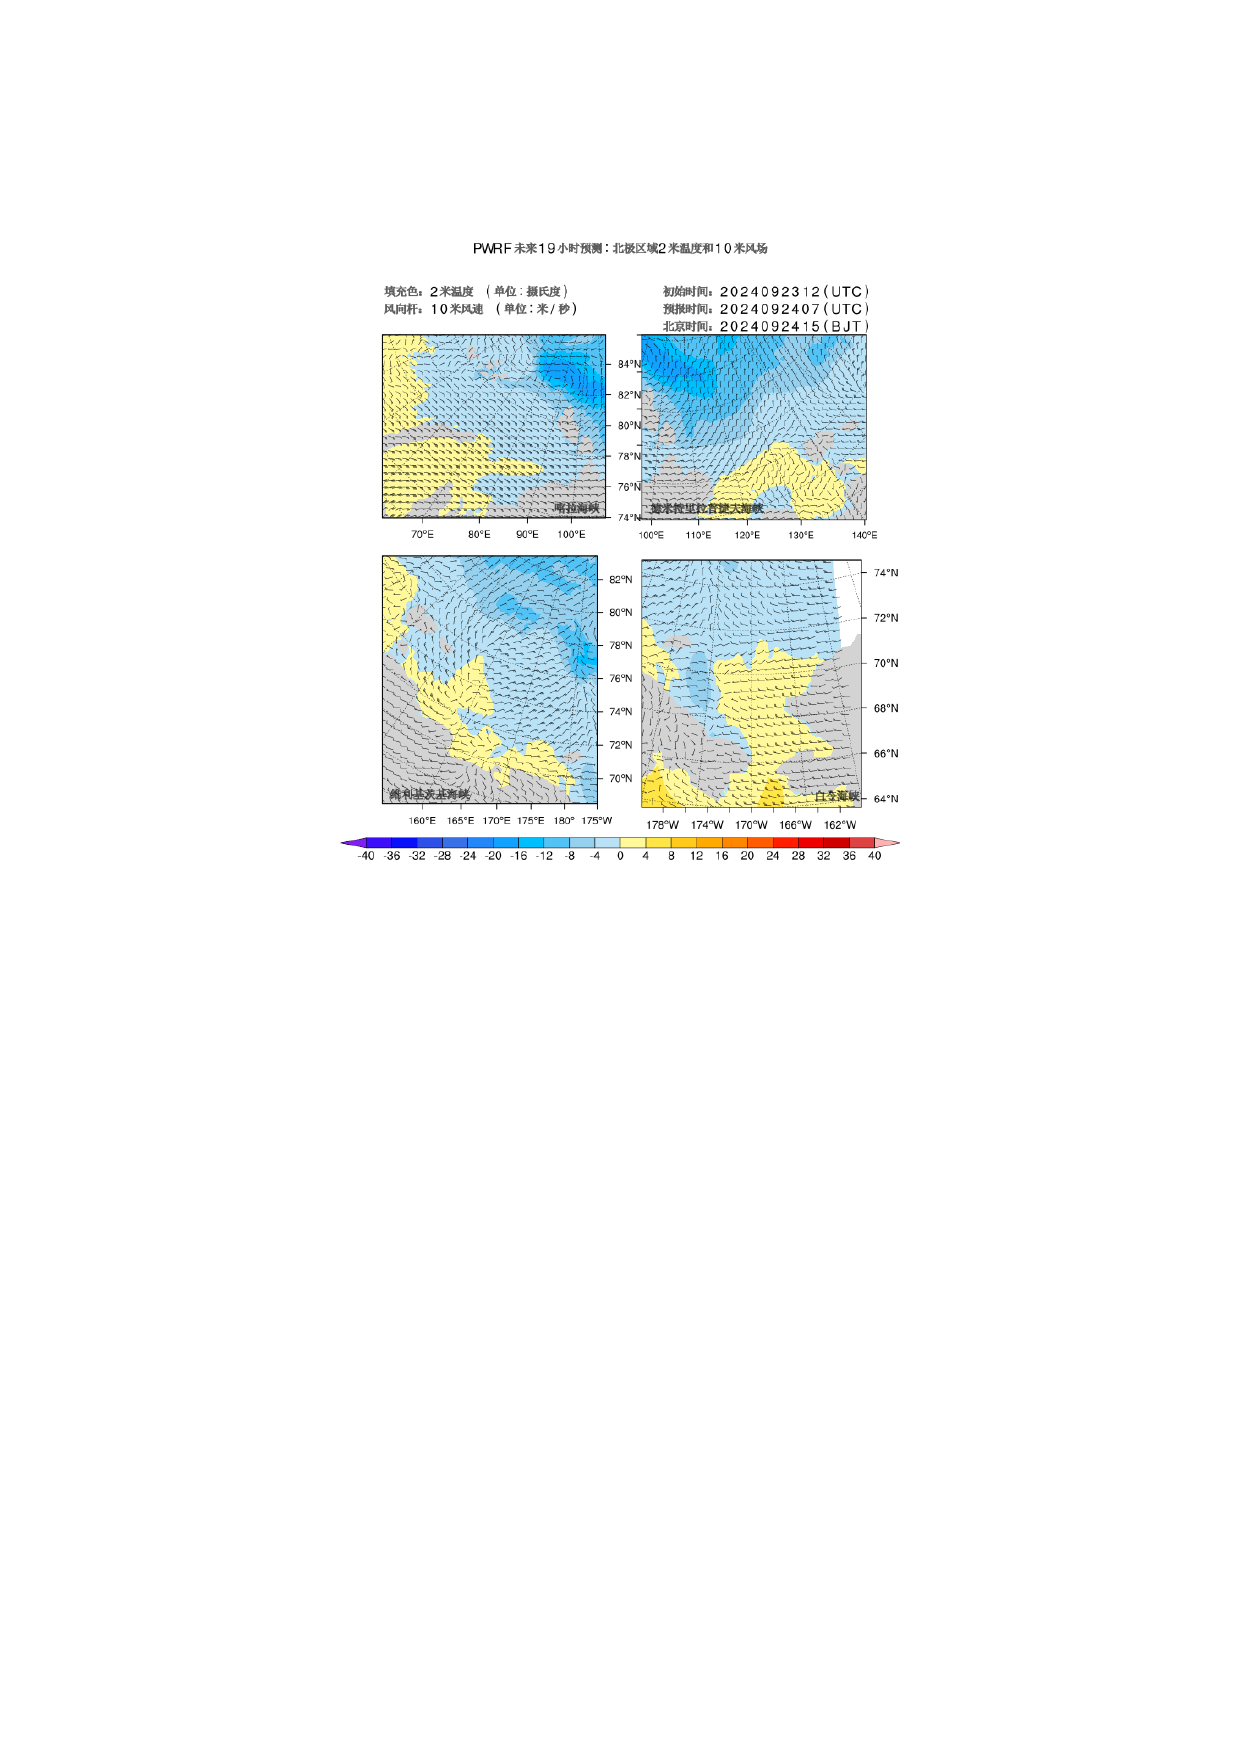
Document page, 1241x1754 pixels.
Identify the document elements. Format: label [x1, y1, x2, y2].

picture [187, 161, 1053, 1028]
